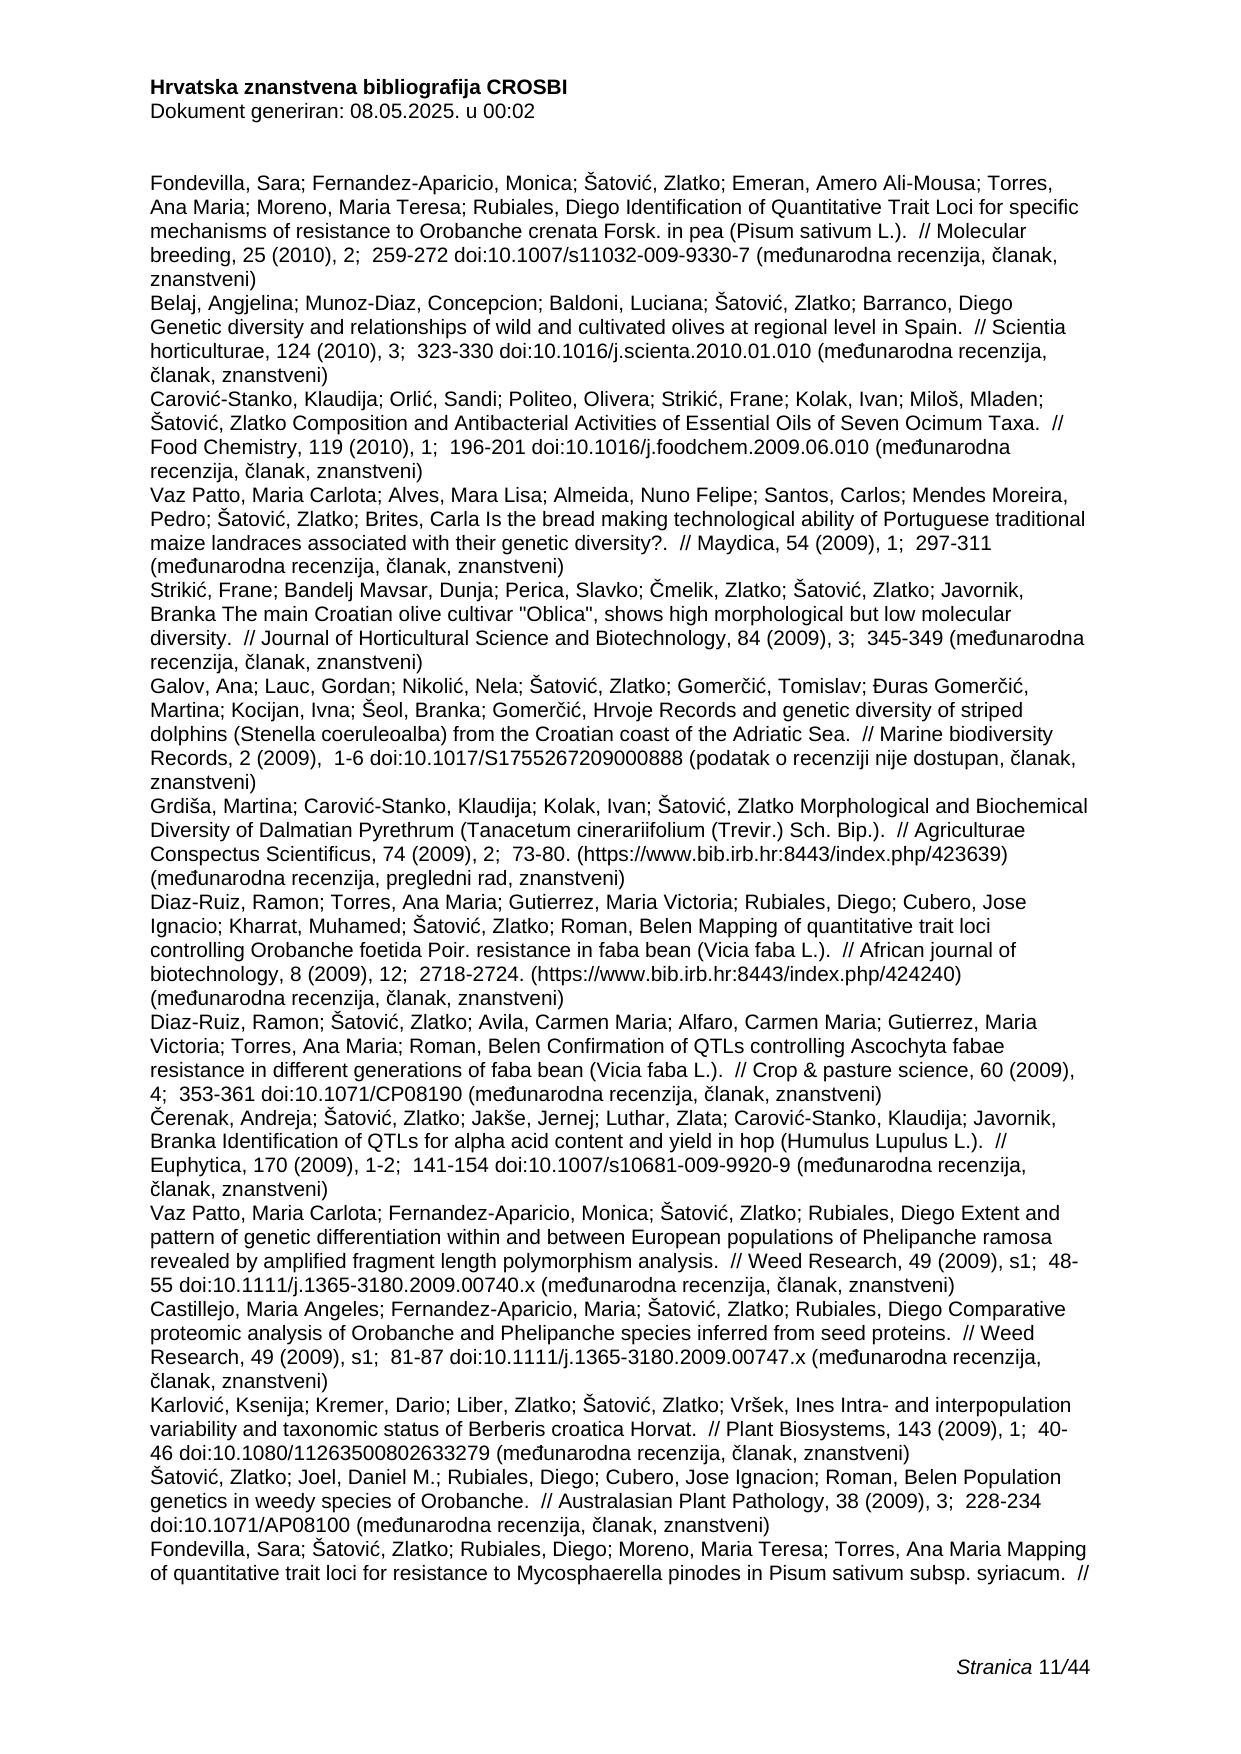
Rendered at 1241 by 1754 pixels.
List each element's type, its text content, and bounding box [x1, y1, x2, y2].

text Šatović, Zlatko; Joel, Daniel M.; Rubiales, Diego; Cubero, Jose Ignacion; Roman, Belen [150, 1465, 1090, 1537]
text Diaz-Ruiz, Ramon; Šatović, Zlatko; Avila, Carmen Maria; Alfaro, Carmen Maria; Gutierrez, Maria Victoria; Torres, Ana Maria; Roman, Belen [150, 1009, 1090, 1105]
text Carović-Stanko, Klaudija; Orlić, Sandi; Politeo, Olivera; Strikić, Frane; Kolak, Ivan; Miloš, Mladen; Šatović, Zlatko [150, 387, 1090, 482]
text Grdiša, Martina; Carović-Stanko, Klaudija; Kolak, Ivan; Šatović, Zlatko [150, 794, 1090, 890]
text Vaz Patto, Maria Carlota; Fernandez-Aparicio, Monica; Šatović, Zlatko; Rubiales, Diego [150, 1201, 1090, 1297]
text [150, 1537, 1090, 1584]
text Fondevilla, Sara; Fernandez-Aparicio, Monica; Šatović, Zlatko; Emeran, Amero Ali-Mousa; Torres, Ana Maria; Moreno, Maria Teresa; Rubiales, Diego [150, 171, 1090, 291]
text Galov, Ana; Lauc, Gordan; Nikolić, Nela; Šatović, Zlatko; Gomerčić, Tomislav; Đuras Gomerčić, Martina; Kocijan, Ivna; Šeol, Branka; Gomerčić, Hrvoje [150, 674, 1090, 794]
text Belaj, Angjelina; Munoz-Diaz, Concepcion; Baldoni, Luciana; Šatović, Zlatko; Barranco, Diego [150, 291, 1090, 387]
text Castillejo, Maria Angeles; Fernandez-Aparicio, Maria; Šatović, Zlatko; Rubiales, Diego [150, 1297, 1090, 1393]
text Strikić, Frane; Bandelj Mavsar, Dunja; Perica, Slavko; Čmelik, Zlatko; Šatović, Zlatko; Javornik, Branka [150, 578, 1090, 674]
text Diaz-Ruiz, Ramon; Torres, Ana Maria; Gutierrez, Maria Victoria; Rubiales, Diego; Cubero, Jose Ignacio; Kharrat, Muhamed; Šatović, Zlatko; Roman, Belen [150, 890, 1090, 1009]
text Vaz Patto, Maria Carlota; Alves, Mara Lisa; Almeida, Nuno Felipe; Santos, Carlos; Mendes Moreira, Pedro; Šatović, Zlatko; Brites, Carla [150, 482, 1090, 578]
text Čerenak, Andreja; Šatović, Zlatko; Jakše, Jernej; Luthar, Zlata; Carović-Stanko, Klaudija; Javornik, Branka [150, 1105, 1090, 1201]
text Karlović, Ksenija; Kremer, Dario; Liber, Zlatko; Šatović, Zlatko; Vršek, Ines [150, 1393, 1090, 1465]
